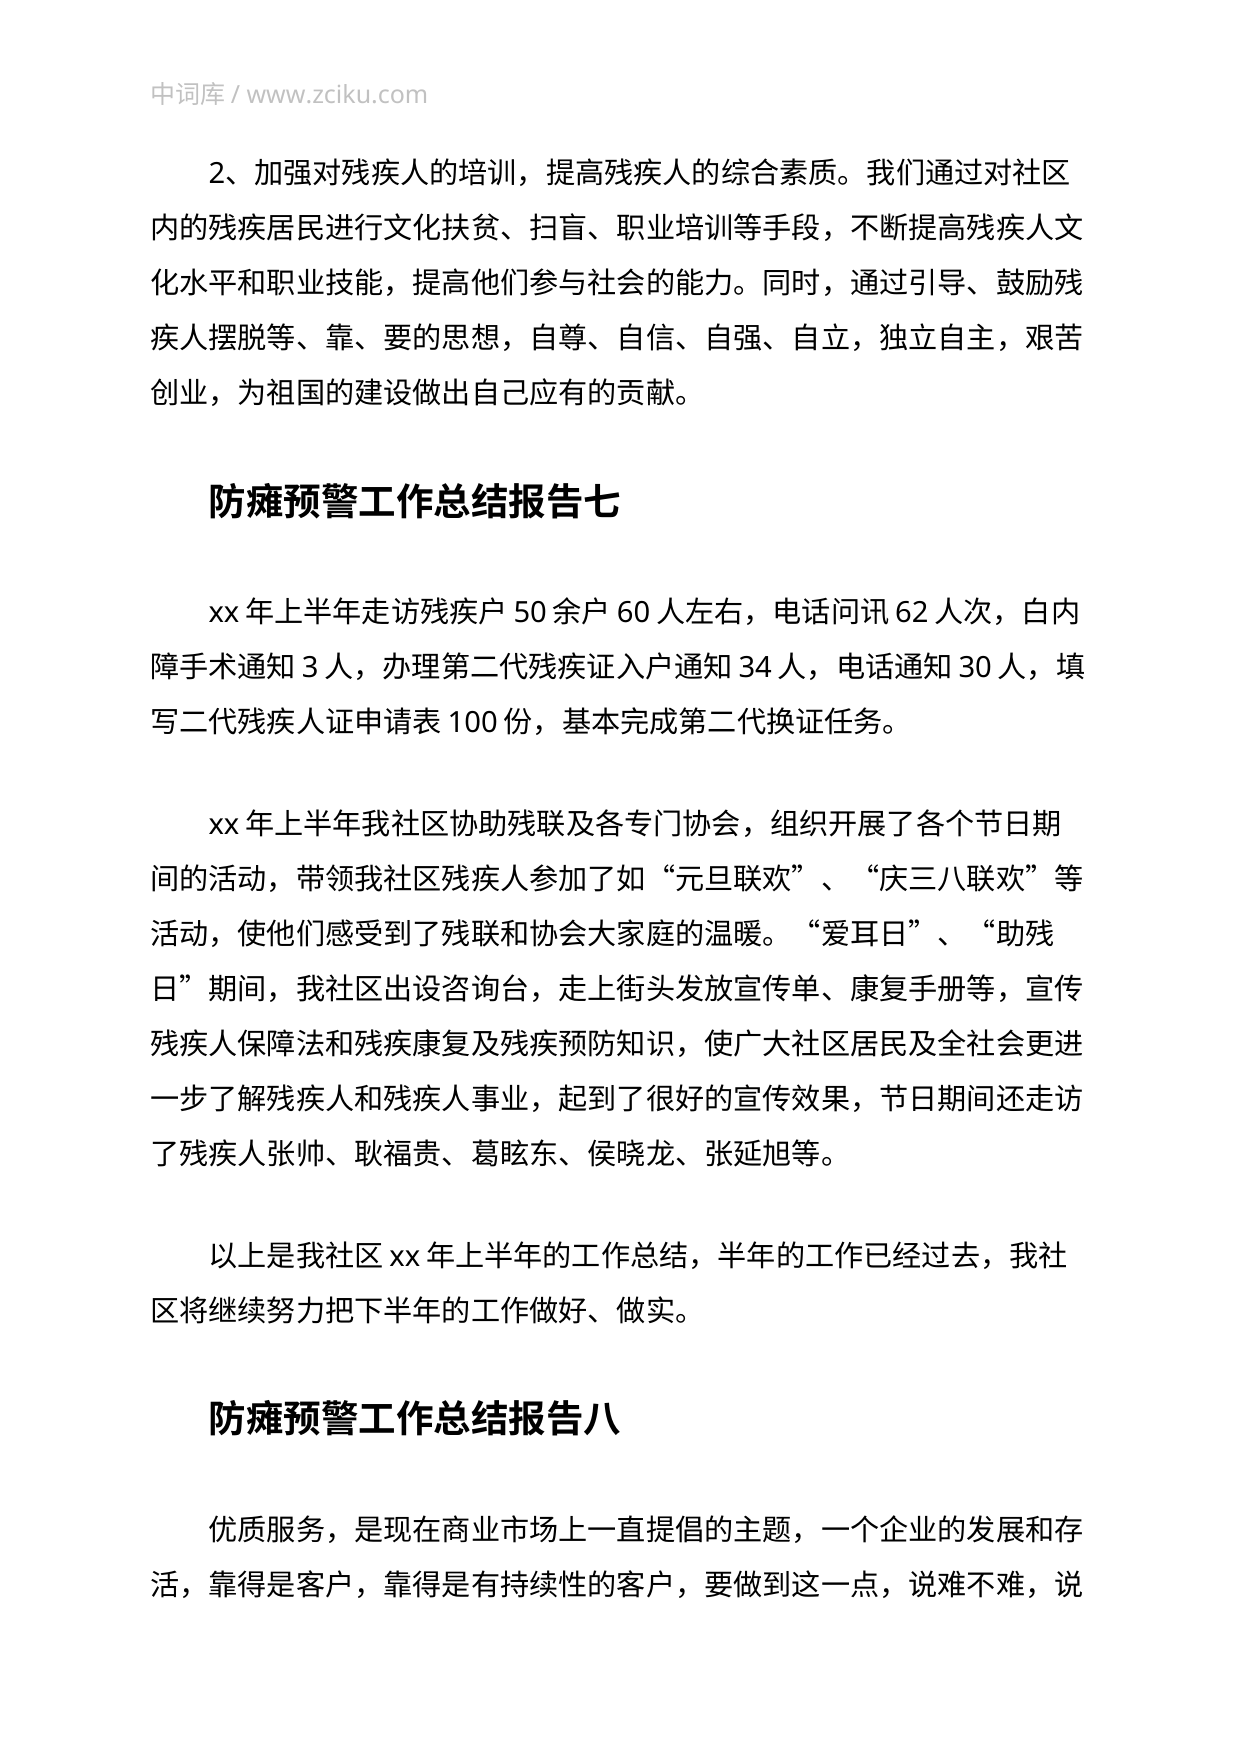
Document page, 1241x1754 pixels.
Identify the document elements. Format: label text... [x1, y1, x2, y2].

text 防瘫预警工作总结报告七 [150, 471, 1090, 526]
text 2、加强对残疾人的培训，提高残疾人的综合素质。我们通过对社区内的残疾居民进行文化扶贫、扫盲、职业培训等手段，不断提高残疾人文化水平和职业技能，提高他们参与社会的能力。同时，通过引导、鼓励残疾人摆脱等、靠、要的思想，自尊、自信、自强、自立，独立自主，艰苦创业，为祖国的建设做出自己应有的贡献。 [150, 150, 1090, 412]
text 防瘫预警工作总结报告八 [150, 1389, 1090, 1443]
text xx年上半年我社区协助残联及各专门协会，组织开展了各个节日期间的活动，带领我社区残疾人参加了如“元旦联欢”、“庆三八联欢”等活动，使他们感受到了残联和协会大家庭的温暖。“爱耳日”、“助残日”期间，我社区出设咨询台，走上街头发放宣传单、康复手册等，宣传残疾人保障法和残疾康复及残疾预防知识，使广大社区居民及全社会更进一步了解残疾人和残疾人事业，起到了很好的宣传效果，节日期间还走访了残疾人张帅、耿福贵、葛眩东、侯晓龙、张延旭等。 [150, 801, 1090, 1173]
text xx年上半年走访残疾户50余户60人左右，电话问讯62人次，白内障手术通知3人，办理第二代残疾证入户通知34人，电话通知30人，填写二代残疾人证申请表100份，基本完成第二代换证任务。 [150, 589, 1090, 741]
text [150, 1506, 1090, 1603]
text 以上是我社区xx年上半年的工作总结，半年的工作已经过去，我社区将继续努力把下半年的工作做好、做实。 [150, 1232, 1090, 1329]
